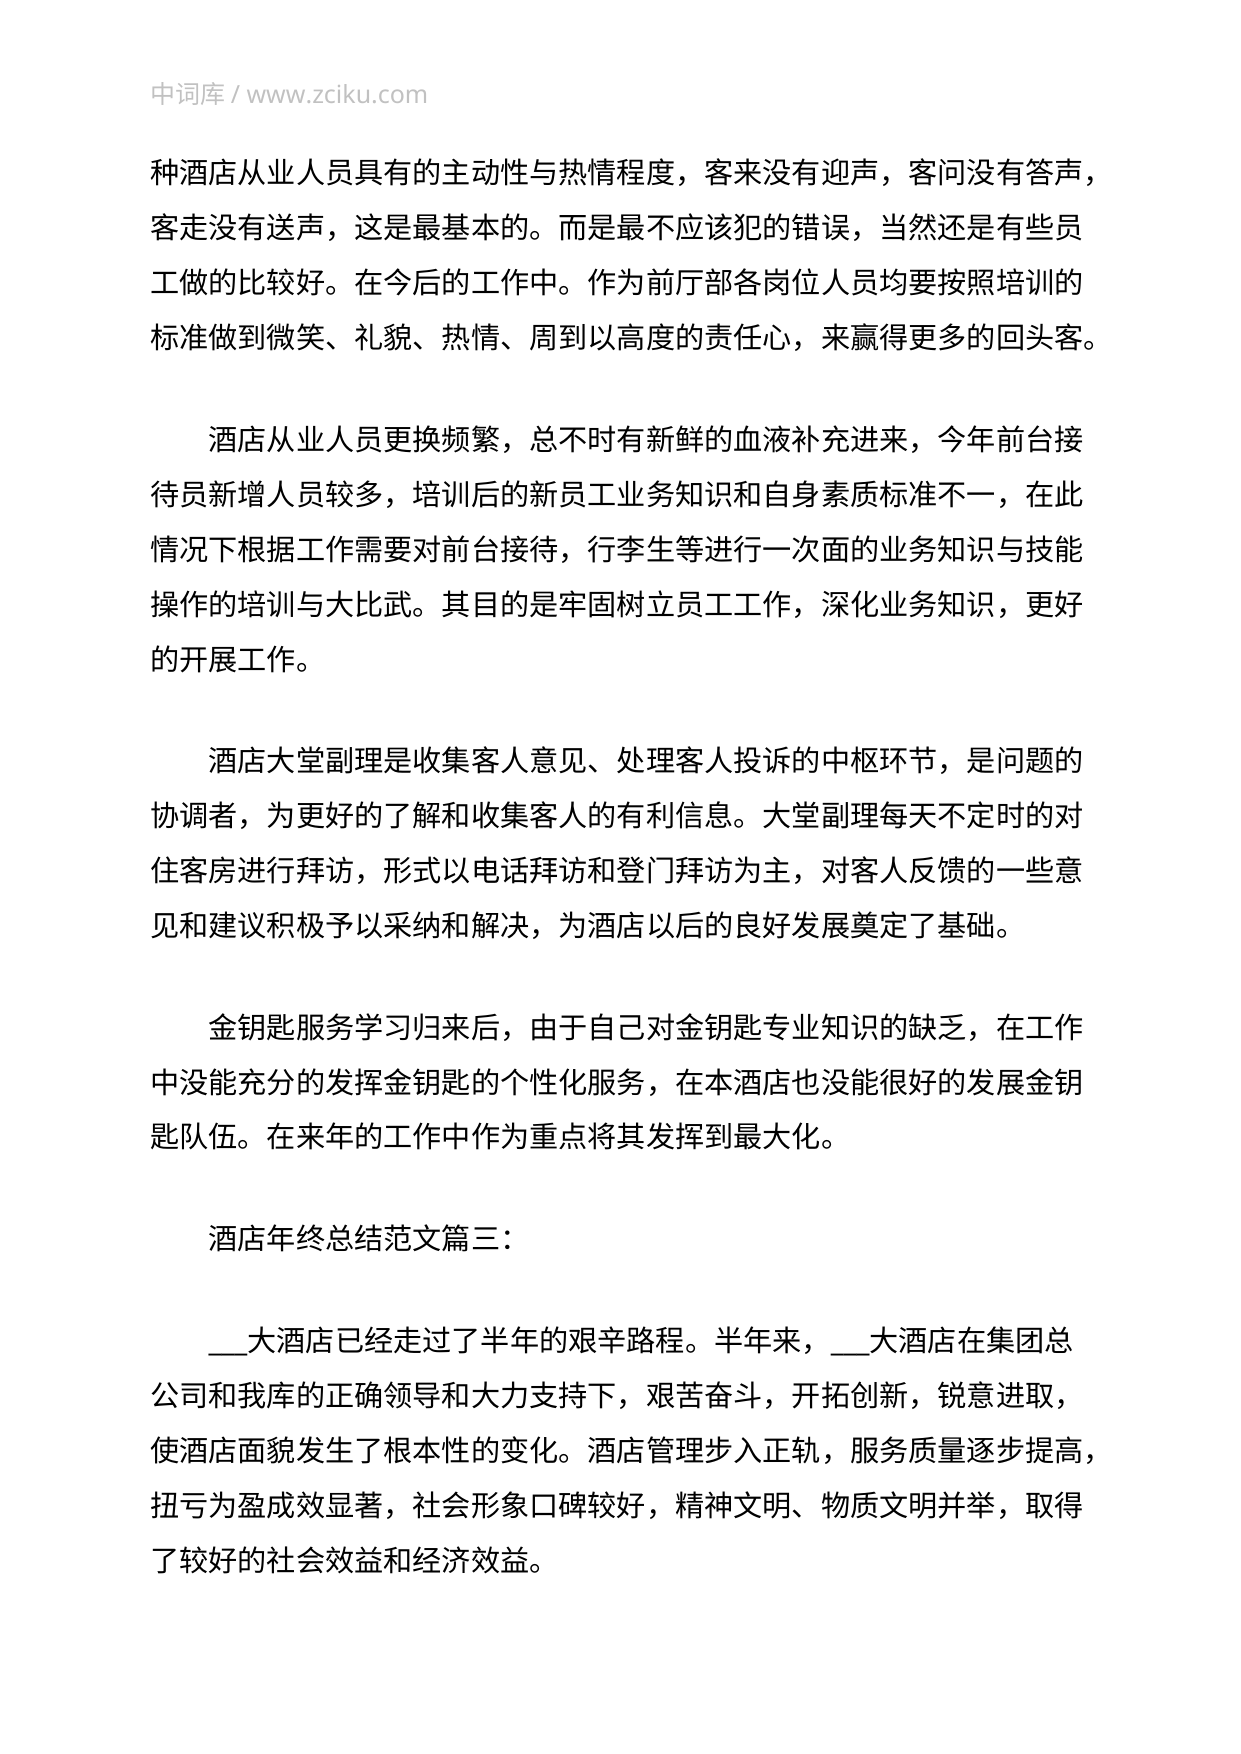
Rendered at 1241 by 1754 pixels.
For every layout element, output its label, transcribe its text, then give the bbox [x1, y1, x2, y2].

text 酒店大堂副理是收集客人意见、处理客人投诉的中枢环节，是问题的协调者，为更好的了解和收集客人的有利信息。大堂副理每天不定时的对住客房进行拜访，形式以电话拜访和登门拜访为主，对客人反馈的一些意见和建议积极予以采纳和解决，为酒店以后的良好发展奠定了基础。 [150, 738, 1090, 945]
text 金钥匙服务学习归来后，由于自己对金钥匙专业知识的缺乏，在工作中没能充分的发挥金钥匙的个性化服务，在本酒店也没能很好的发展金钥匙队伍。在来年的工作中作为重点将其发挥到最大化。 [150, 1004, 1090, 1156]
text 酒店从业人员更换频繁，总不时有新鲜的血液补充进来，今年前台接待员新增人员较多，培训后的新员工业务知识和自身素质标准不一，在此情况下根据工作需要对前台接待，行李生等进行一次面的业务知识与技能操作的培训与大比武。其目的是牢固树立员工工作，深化业务知识，更好的开展工作。 [150, 416, 1090, 678]
text ___大酒店已经走过了半年的艰辛路程。半年来，___大酒店在集团总公司和我库的正确领导和大力支持下，艰苦奋斗，开拓创新，锐意进取，使酒店面貌发生了根本性的变化。酒店管理步入正轨，服务质量逐步提高，扭亏为盈成效显著，社会形象口碑较好，精神文明、物质文明并举，取得了较好的社会效益和经济效益。 [150, 1318, 1090, 1579]
text 酒店年终总结范文篇三： [150, 1216, 1090, 1258]
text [150, 150, 1090, 357]
